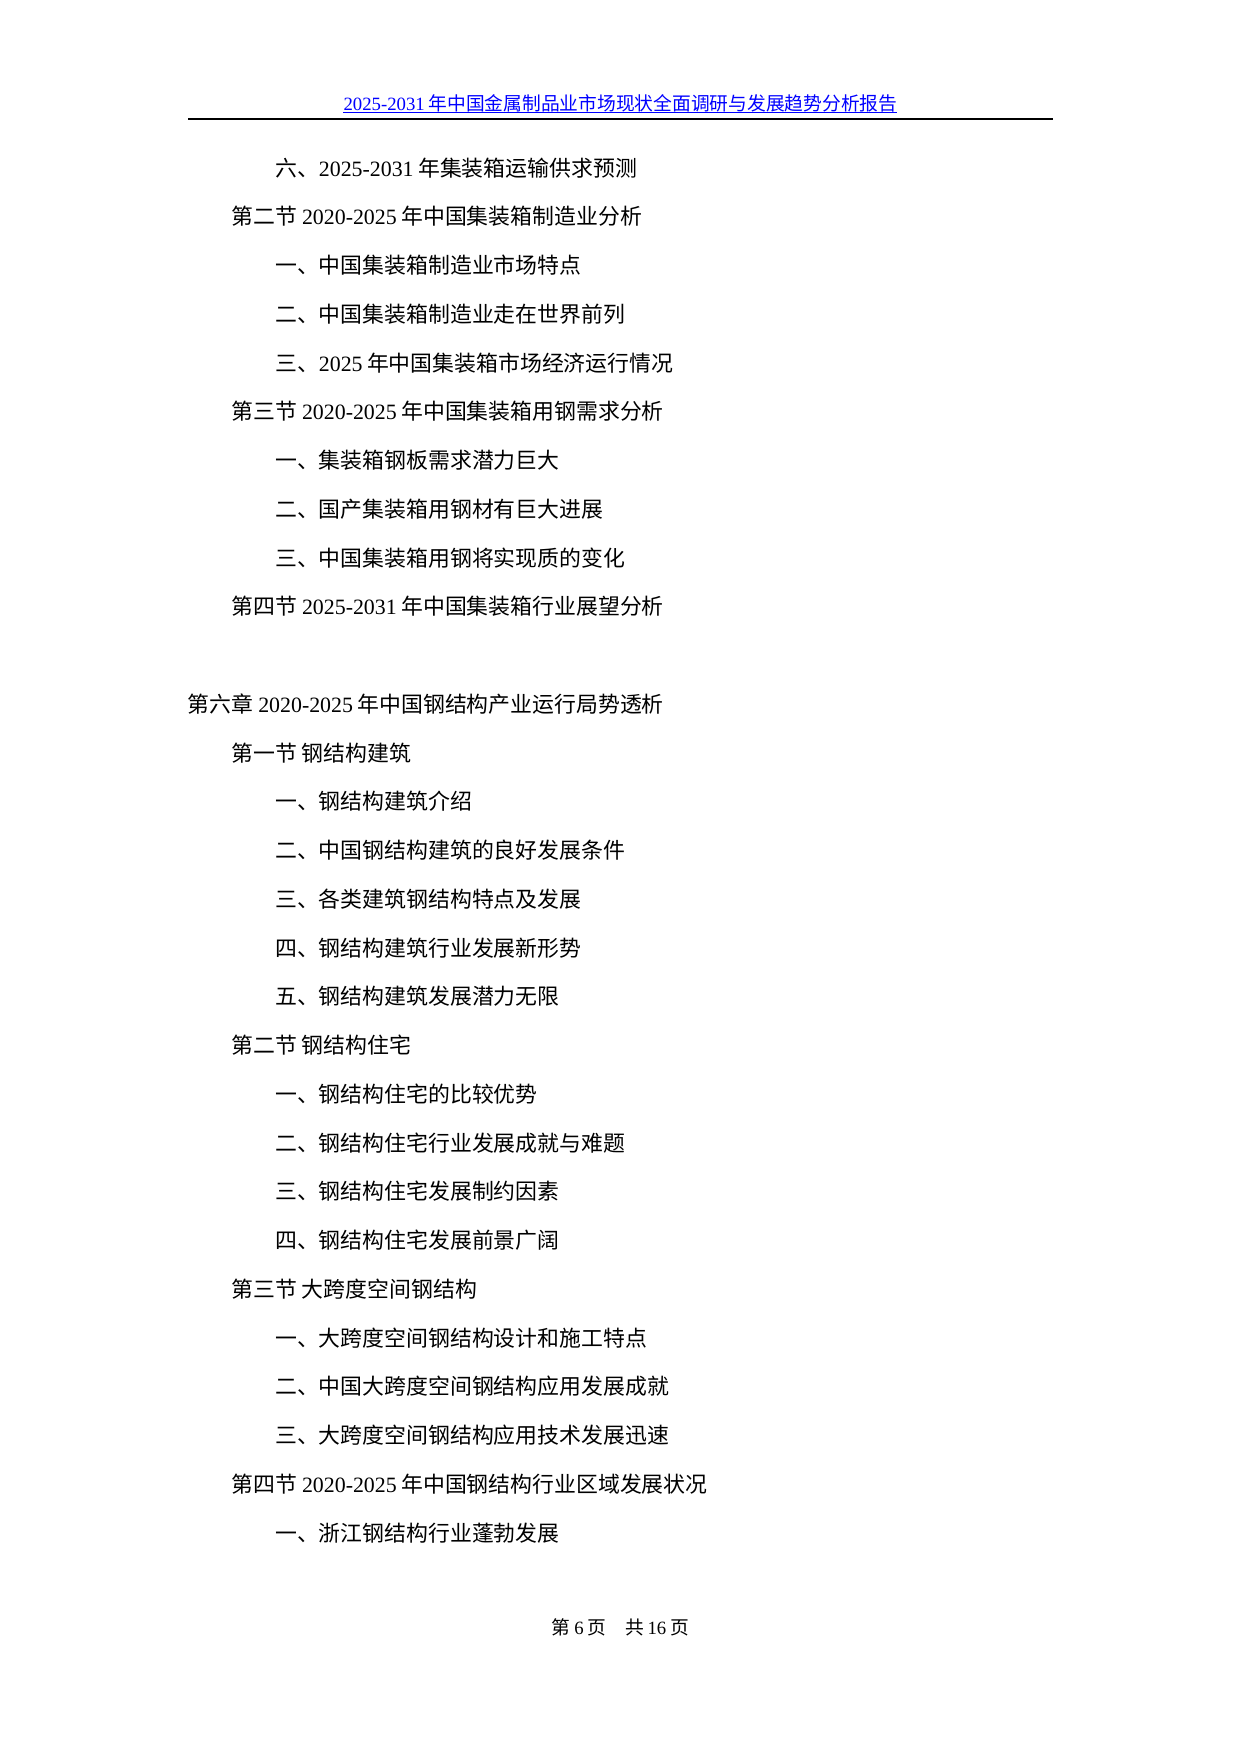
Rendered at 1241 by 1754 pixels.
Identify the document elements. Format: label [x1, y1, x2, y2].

text [187, 150, 1053, 1548]
